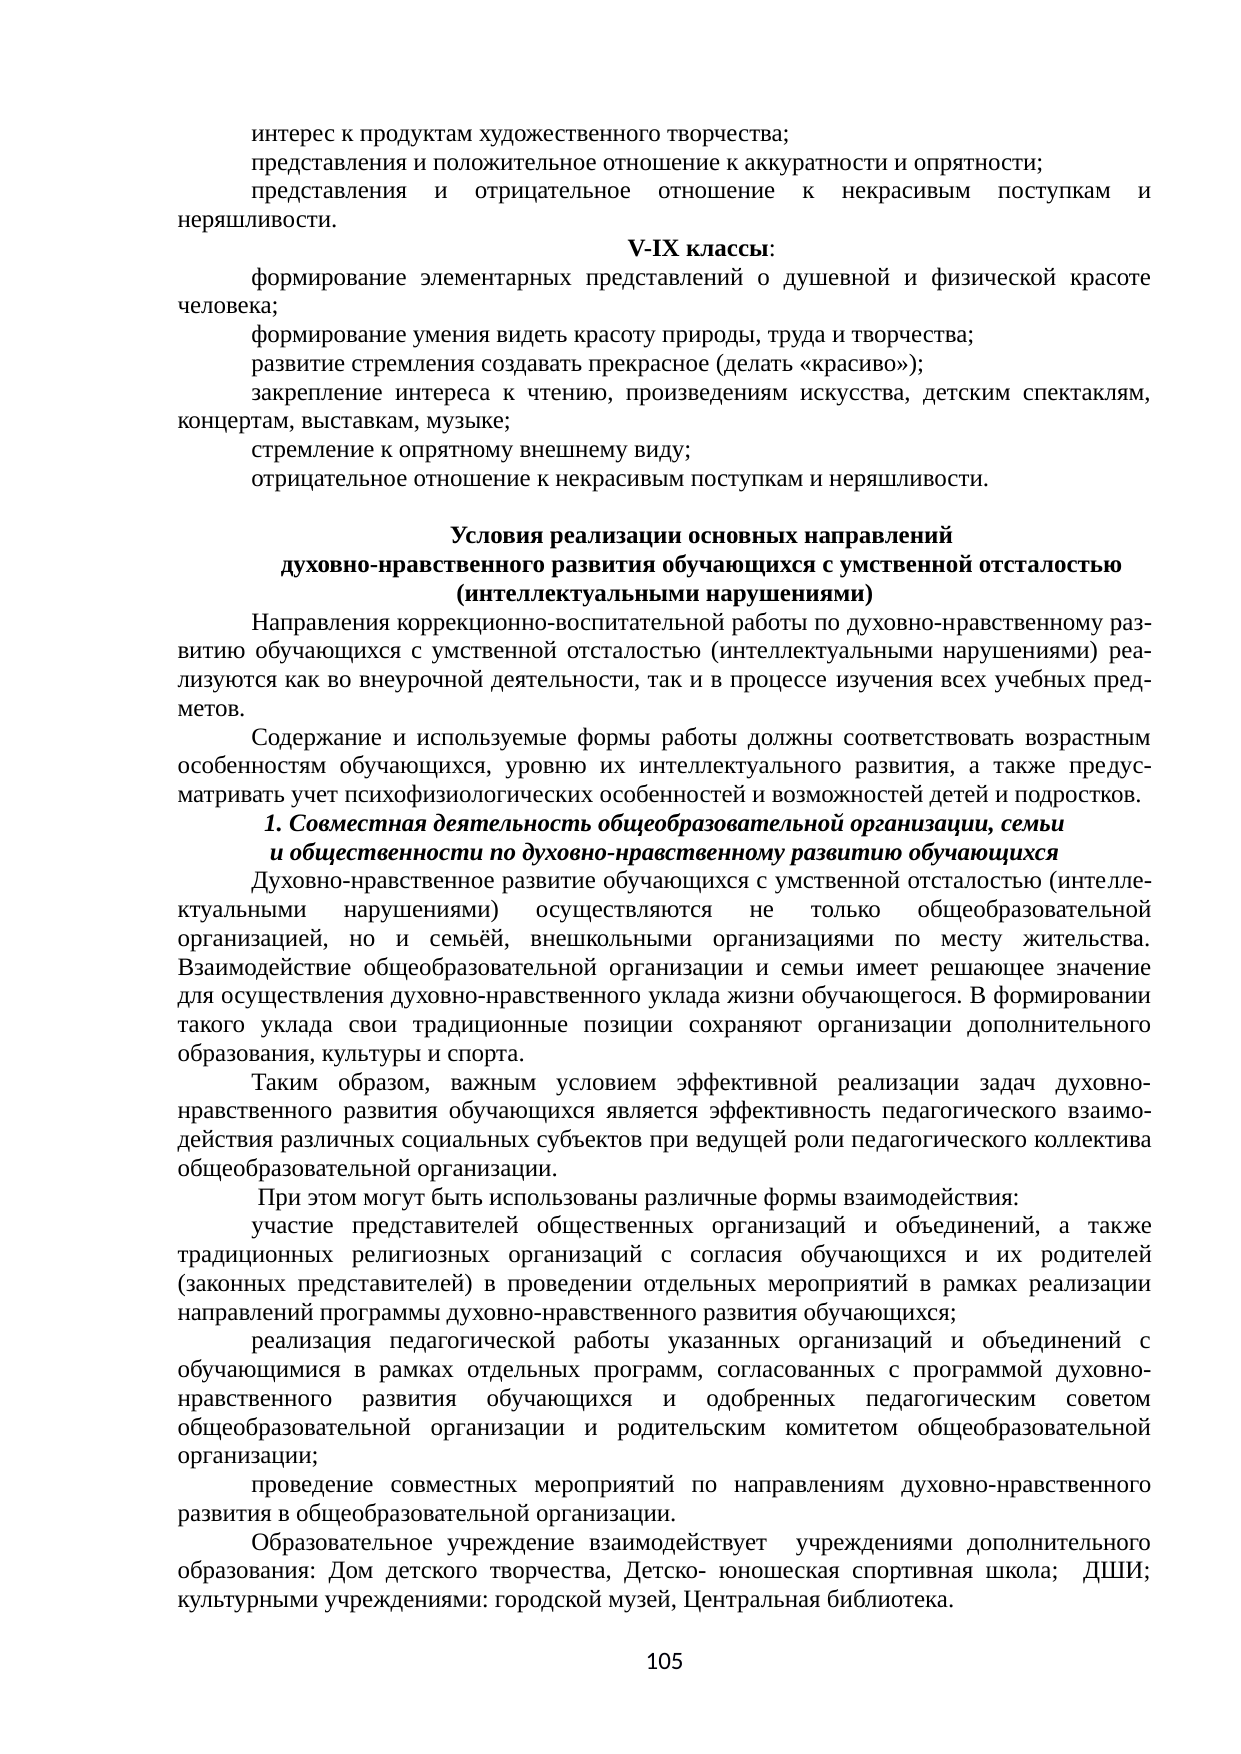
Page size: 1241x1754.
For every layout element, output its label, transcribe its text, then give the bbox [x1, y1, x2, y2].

text Образовательное учреждение взаимодействует учреждениями дополнительного образования: Дом детского творчества, Детско- юношеская спортивная школа; ДШИ; культурными учреждениями: городской музей, Центральная библиотека. [177, 1527, 1152, 1613]
text Направления коррекционно-воспитательной работы по духовно-нравственному развитию обучающихся с умственной отсталостью (интеллектуальными нарушениями) реализуются как во внеурочной деятельности, так и в процессе изучения всех учебных предметов. [177, 607, 1152, 722]
text реализация педагогической работы указанных организаций и объединений с обучающимися в рамках отдельных программ, согласованных с программой духовно-нравственного развития обучающихся и одобренных педагогическим советом общеобразовательной организации и родительским комитетом общеобразовательной организации; [177, 1326, 1152, 1469]
text V-IX классы: [177, 233, 1152, 262]
text Условия реализации основных направлений [177, 521, 1152, 549]
text 1. Совместная деятельность общеобразовательной организации, семьи [177, 808, 1152, 837]
text Содержание и используемые формы работы должны соответствовать возрастным особенностям обучающихся, уровню их интеллектуального развития, а также предусматривать учет психофизиологических особенностей и возможностей детей и подростков. [177, 722, 1152, 808]
text отрицательное отношение к некрасивым поступкам и неряшливости. [177, 463, 1152, 492]
text развитие стремления создавать прекрасное (делать «красиво»); [177, 348, 1152, 377]
text закрепление интереса к чтению, произведениям искусства, детским спектаклям, концертам, выставкам, музыке; [177, 377, 1152, 434]
text Таким образом, важным условием эффективной реализации задач духовно-нравственного развития обучающихся является эффективность педагогического взаимодействия различных социальных субъектов при ведущей роли педагогического коллектива общеобразовательной организации. [177, 1067, 1152, 1182]
text Духовно-нравственное развитие обучающихся с умственной отсталостью (интеллектуальными нарушениями) осуществляются не только общеобразовательной организацией, но и семьёй, внешкольными организациями по месту жительства. Взаимодействие общеобразовательной организации и семьи имеет решающее значение для осуществления духовно-нравственного уклада жизни обучающегося. В формировании такого уклада свои традиционные позиции сохраняют организации дополнительного образования, культуры и спорта. [177, 866, 1152, 1067]
text представления и отрицательное отношение к некрасивым поступкам и неряшливости. [177, 176, 1152, 233]
text При этом могут быть использованы различные формы взаимодействия: [177, 1182, 1152, 1211]
text и общественности по духовно-нравственному развитию обучающихся [177, 837, 1152, 866]
text представления и положительное отношение к аккуратности и опрятности; [177, 147, 1152, 176]
text проведение совместных мероприятий по направлениям духовно-нравственного развития в общеобразовательной организации. [177, 1469, 1152, 1527]
text стремление к опрятному внешнему виду; [177, 434, 1152, 463]
text формирование умения видеть красоту природы, труда и творчества; [177, 319, 1152, 348]
text формирование элементарных представлений о душевной и физической красоте человека; [177, 262, 1152, 319]
text интерес к продуктам художественного творчества; [177, 118, 1152, 147]
text духовно-нравственного развития обучающихся с умственной отсталостью (интеллектуальными нарушениями) [177, 549, 1152, 607]
text участие представителей общественных организаций и объединений, а также традиционных религиозных организаций с согласия обучающихся и их родителей (законных представителей) в проведении отдельных мероприятий в рамках реализации направлений программы духовно-нравственного развития обучающихся; [177, 1211, 1152, 1326]
